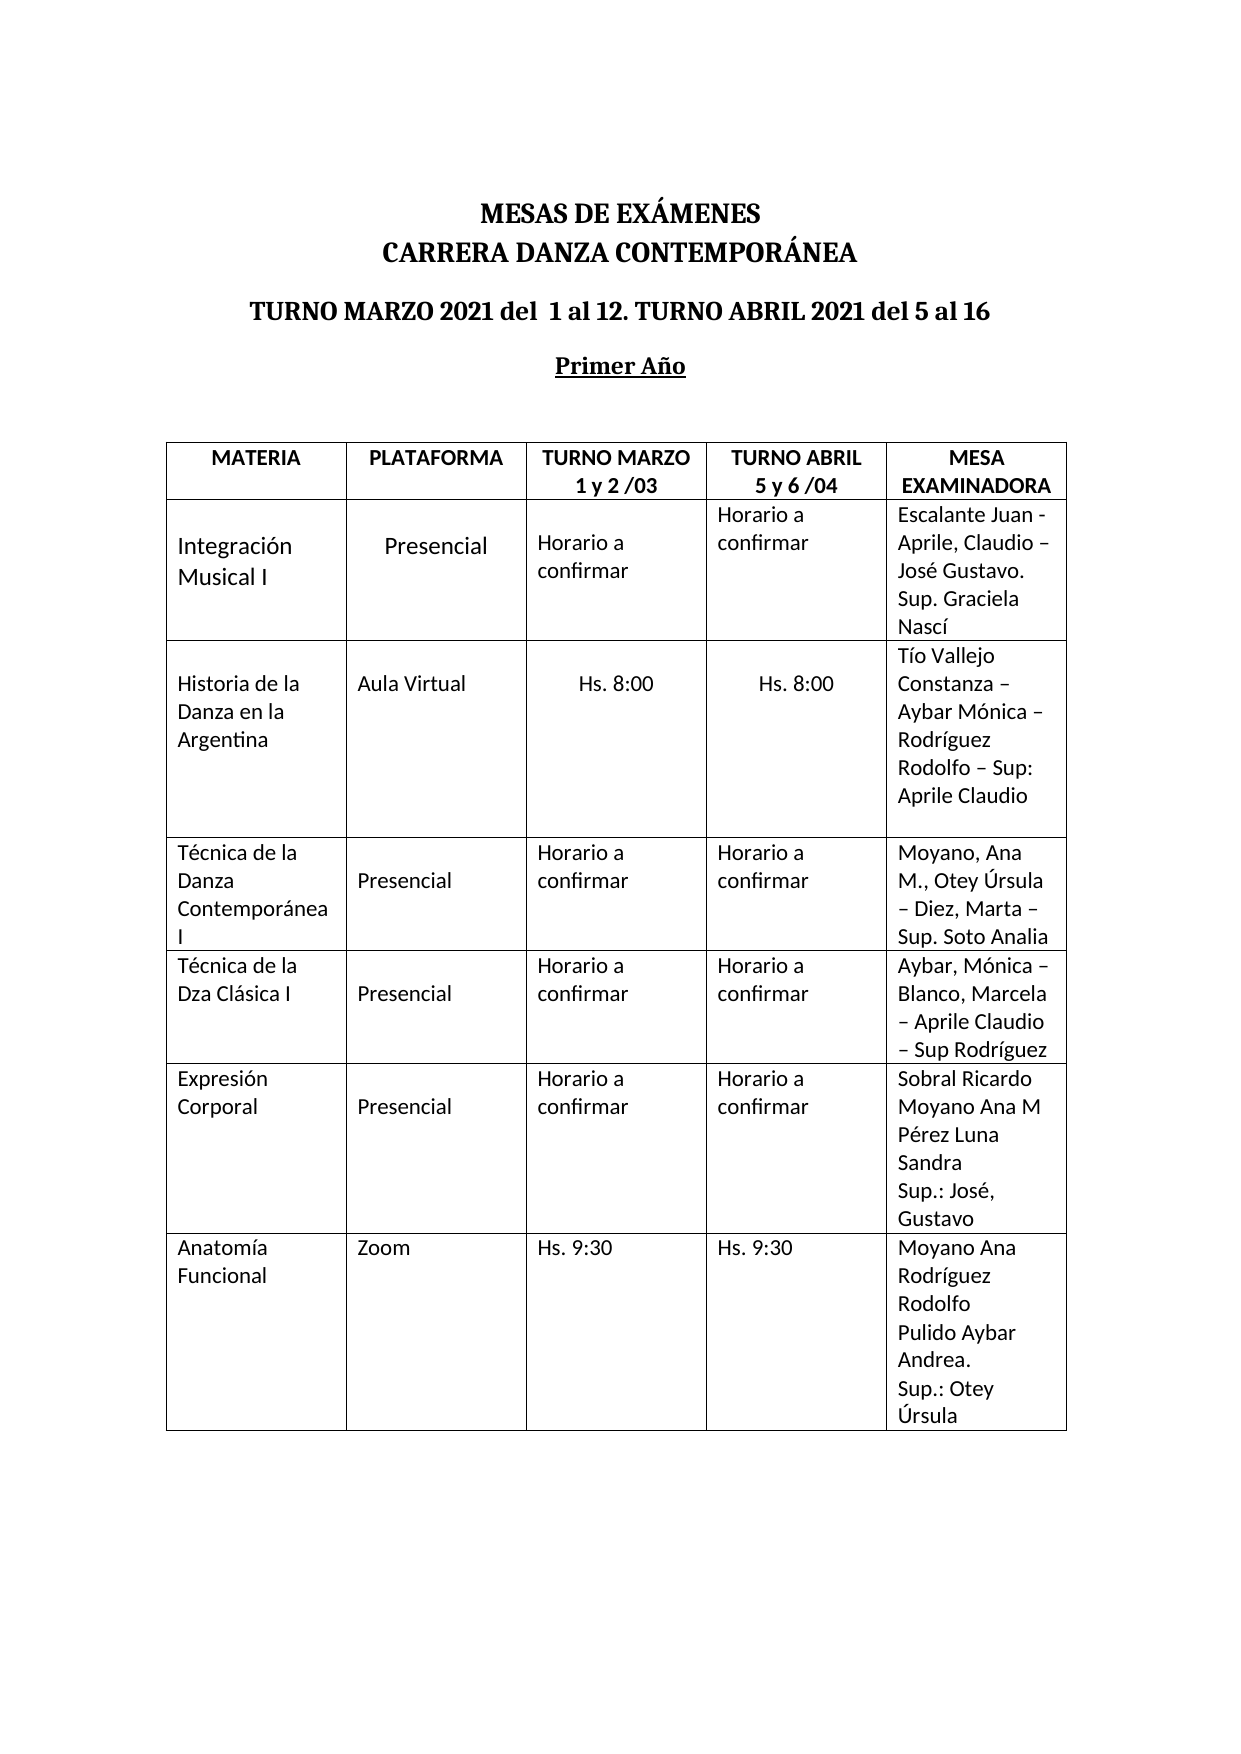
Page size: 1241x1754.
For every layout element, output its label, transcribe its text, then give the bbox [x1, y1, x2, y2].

table_cell Hs. 8:00 [707, 641, 886, 837]
table_cell Expresión Corporal [167, 1064, 346, 1232]
table_cell Aybar, Mónica – Blanco, Marcela – Aprile Claudio – Sup Rodríguez [887, 951, 1066, 1063]
table_cell Aula Virtual [347, 641, 526, 837]
table_cell Horario a confirmar [707, 951, 886, 1063]
table_cell Técnica de la Danza Contemporánea I [167, 838, 346, 950]
text Primer Año [177, 352, 1063, 381]
table_cell Moyano, Ana M., Otey Úrsula – Diez, Marta – Sup. Soto Analia [887, 838, 1066, 950]
table_header PLATAFORMA [347, 443, 526, 499]
table_cell Horario a confirmar [707, 1064, 886, 1232]
table_cell Escalante Juan - Aprile, Claudio – José Gustavo. Sup. Graciela Nascí [887, 500, 1066, 640]
table_cell Presencial [347, 1064, 526, 1232]
table_cell Hs. 9:30 [707, 1234, 886, 1430]
table_cell Presencial [347, 838, 526, 950]
table_cell Técnica de la Dza Clásica I [167, 951, 346, 1063]
text TURNO MARZO 2021 del 1 al 12. TURNO ABRIL 2021 del 5 al 16 [177, 296, 1063, 327]
table_cell Anatomía Funcional [167, 1234, 346, 1430]
table_cell Moyano Ana Rodríguez Rodolfo Pulido Aybar Andrea. Sup.: Otey Úrsula [887, 1234, 1066, 1430]
text MESAS DE EXÁMENES [177, 198, 1063, 231]
table_cell Hs. 8:00 [527, 641, 706, 837]
table_cell Horario a confirmar [527, 500, 706, 640]
table_cell Zoom [347, 1234, 526, 1430]
table_cell Hs. 9:30 [527, 1234, 706, 1430]
table_header TURNO ABRIL 5 y 6 /04 [707, 443, 886, 499]
table_cell Horario a confirmar [527, 838, 706, 950]
table_cell Horario a confirmar [527, 1064, 706, 1232]
table_header MATERIA [167, 443, 346, 499]
table_cell Presencial [347, 951, 526, 1063]
table_cell Integración Musical I [167, 500, 346, 640]
table_header MESA EXAMINADORA [887, 443, 1066, 499]
table_cell Horario a confirmar [707, 500, 886, 640]
table_cell Horario a confirmar [707, 838, 886, 950]
table_cell Horario a confirmar [527, 951, 706, 1063]
table_cell Historia de la Danza en la Argentina [167, 641, 346, 837]
table_header TURNO MARZO 1 y 2 /03 [527, 443, 706, 499]
table_cell Sobral Ricardo Moyano Ana M Pérez Luna Sandra Sup.: José, Gustavo [887, 1064, 1066, 1232]
table_cell Tío Vallejo Constanza – Aybar Mónica – Rodríguez Rodolfo – Sup: Aprile Claudio [887, 641, 1066, 837]
table_cell Presencial [347, 500, 526, 640]
text CARRERA DANZA CONTEMPORÁNEA [177, 236, 1063, 270]
